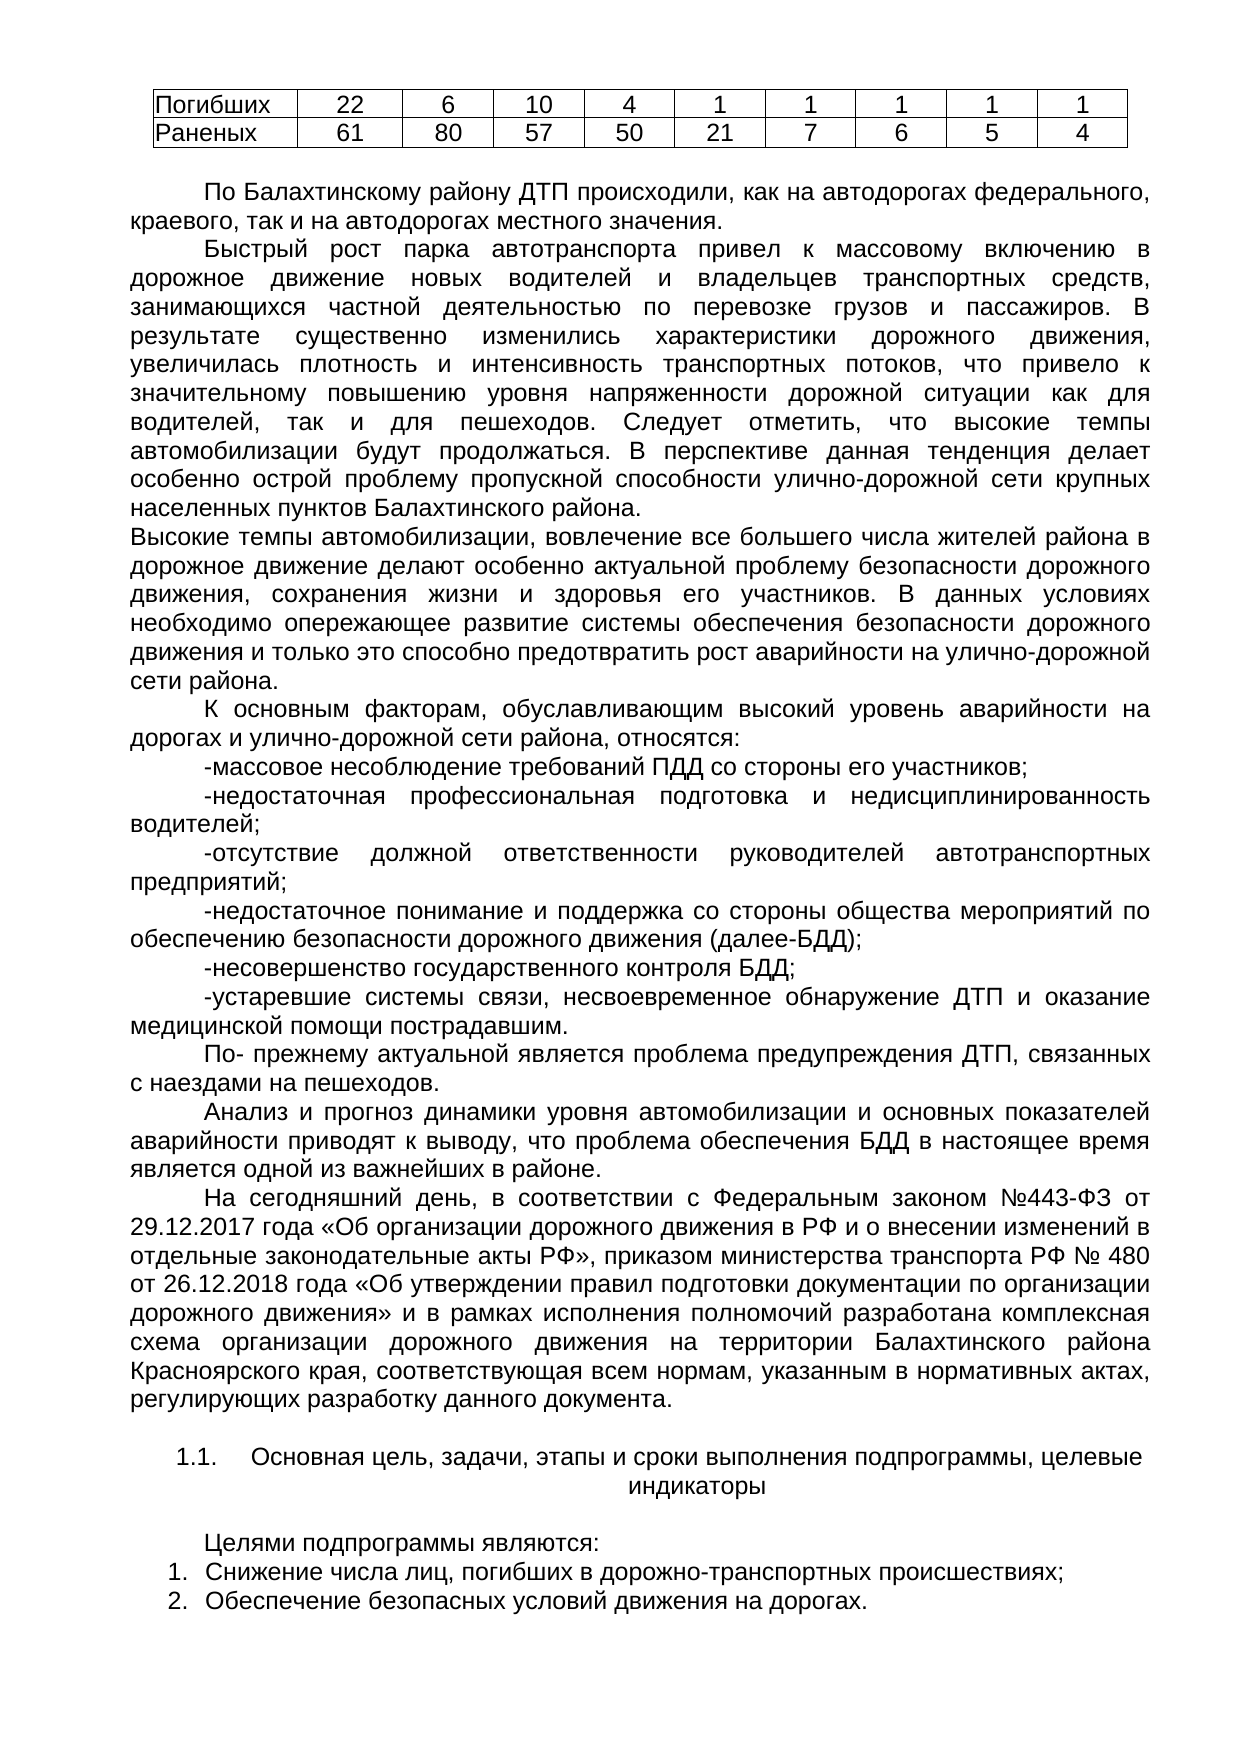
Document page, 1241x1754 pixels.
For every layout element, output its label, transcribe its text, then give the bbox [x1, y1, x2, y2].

table_cell Раненых [154, 118, 297, 147]
list Снижение числа лиц, погибших в дорожно-транспортных происшествиях; [167, 1557, 1152, 1586]
text По- прежнему актуальной является проблема предупреждения ДТП, связанных с наездами на пешеходов. [130, 1039, 1152, 1097]
text Анализ и прогноз динамики уровня автомобилизации и основных показателей аварийности приводят к выводу, что проблема обеспечения БДД в настоящее время является одной из важнейших в районе. [130, 1097, 1152, 1183]
table_cell 80 [403, 118, 493, 147]
table_cell 6 [856, 118, 946, 147]
table_cell 21 [675, 118, 765, 147]
table_cell 61 [298, 118, 402, 147]
text -устаревшие системы связи, несвоевременное обнаружение ДТП и оказание медицинской помощи пострадавшим. [130, 982, 1152, 1039]
text К основным факторам, обуславливающим высокий уровень аварийности на дорогах и улично-дорожной сети района, относятся: [130, 694, 1152, 752]
text Высокие темпы автомобилизации, вовлечение все большего числа жителей района в дорожное движение делают особенно актуальной проблему безопасности дорожного движения, сохранения жизни и здоровья его участников. В данных условиях необходимо опережающее развитие системы обеспечения безопасности дорожного движения и только это способно предотвратить рост аварийности на улично-дорожной сети района. [130, 522, 1152, 694]
table_cell 1 [766, 90, 855, 117]
text -недостаточное понимание и поддержка со стороны общества мероприятий по обеспечению безопасности дорожного движения (далее-БДД); [130, 896, 1152, 953]
text -недостаточная профессиональная подготовка и недисциплинированность водителей; [130, 781, 1152, 838]
text По Балахтинскому району ДТП происходили, как на автодорогах федерального, краевого, так и на автодорогах местного значения. [130, 177, 1152, 234]
list Основная цель, задачи, этапы и сроки выполнения подпрограммы, целевые индикаторы [167, 1442, 1152, 1499]
text -массовое несоблюдение требований ПДД со стороны его участников; [130, 752, 1152, 781]
list Обеспечение безопасных условий движения на дорогах. [167, 1586, 1152, 1614]
table_cell 57 [494, 118, 584, 147]
table_cell 10 [494, 90, 584, 117]
text Быстрый рост парка автотранспорта привел к массовому включению в дорожное движение новых водителей и владельцев транспортных средств, занимающихся частной деятельностью по перевозке грузов и пассажиров. В результате существенно изменились характеристики дорожного движения, увеличилась плотность и интенсивность транспортных потоков, что привело к значительному повышению уровня напряженности дорожной ситуации как для водителей, так и для пешеходов. Следует отметить, что высокие темпы автомобилизации будут продолжаться. В перспективе данная тенденция делает особенно острой проблему пропускной способности улично-дорожной сети крупных населенных пунктов Балахтинского района. [130, 234, 1152, 522]
table_cell 22 [298, 90, 402, 117]
text На сегодняшний день, в соответствии с Федеральным законом №443-ФЗ от 29.12.2017 года «Об организации дорожного движения в РФ и о внесении изменений в отдельные законодательные акты РФ», приказом министерства транспорта РФ № 480 от 26.12.2018 года «Об утверждении правил подготовки документации по организации дорожного движения» и в рамках исполнения полномочий разработана комплексная схема организации дорожного движения на территории Балахтинского района Красноярского края, соответствующая всем нормам, указанным в нормативных актах, регулирующих разработку данного документа. [130, 1183, 1152, 1413]
text Целями подпрограммы являются: [130, 1528, 1152, 1557]
table_cell Погибших [154, 90, 297, 117]
table_cell 1 [675, 90, 765, 117]
table_cell 7 [766, 118, 855, 147]
table_cell 4 [585, 90, 674, 117]
table_cell 6 [403, 90, 493, 117]
table_cell 1 [947, 90, 1037, 117]
text -отсутствие должной ответственности руководителей автотранспортных предприятий; [130, 838, 1152, 896]
table_cell 1 [856, 90, 946, 117]
table_cell 5 [947, 118, 1037, 147]
table_cell 1 [1038, 90, 1127, 117]
text -несовершенство государственного контроля БДД; [130, 953, 1152, 982]
table_cell 50 [585, 118, 674, 147]
table_cell 4 [1038, 118, 1127, 147]
